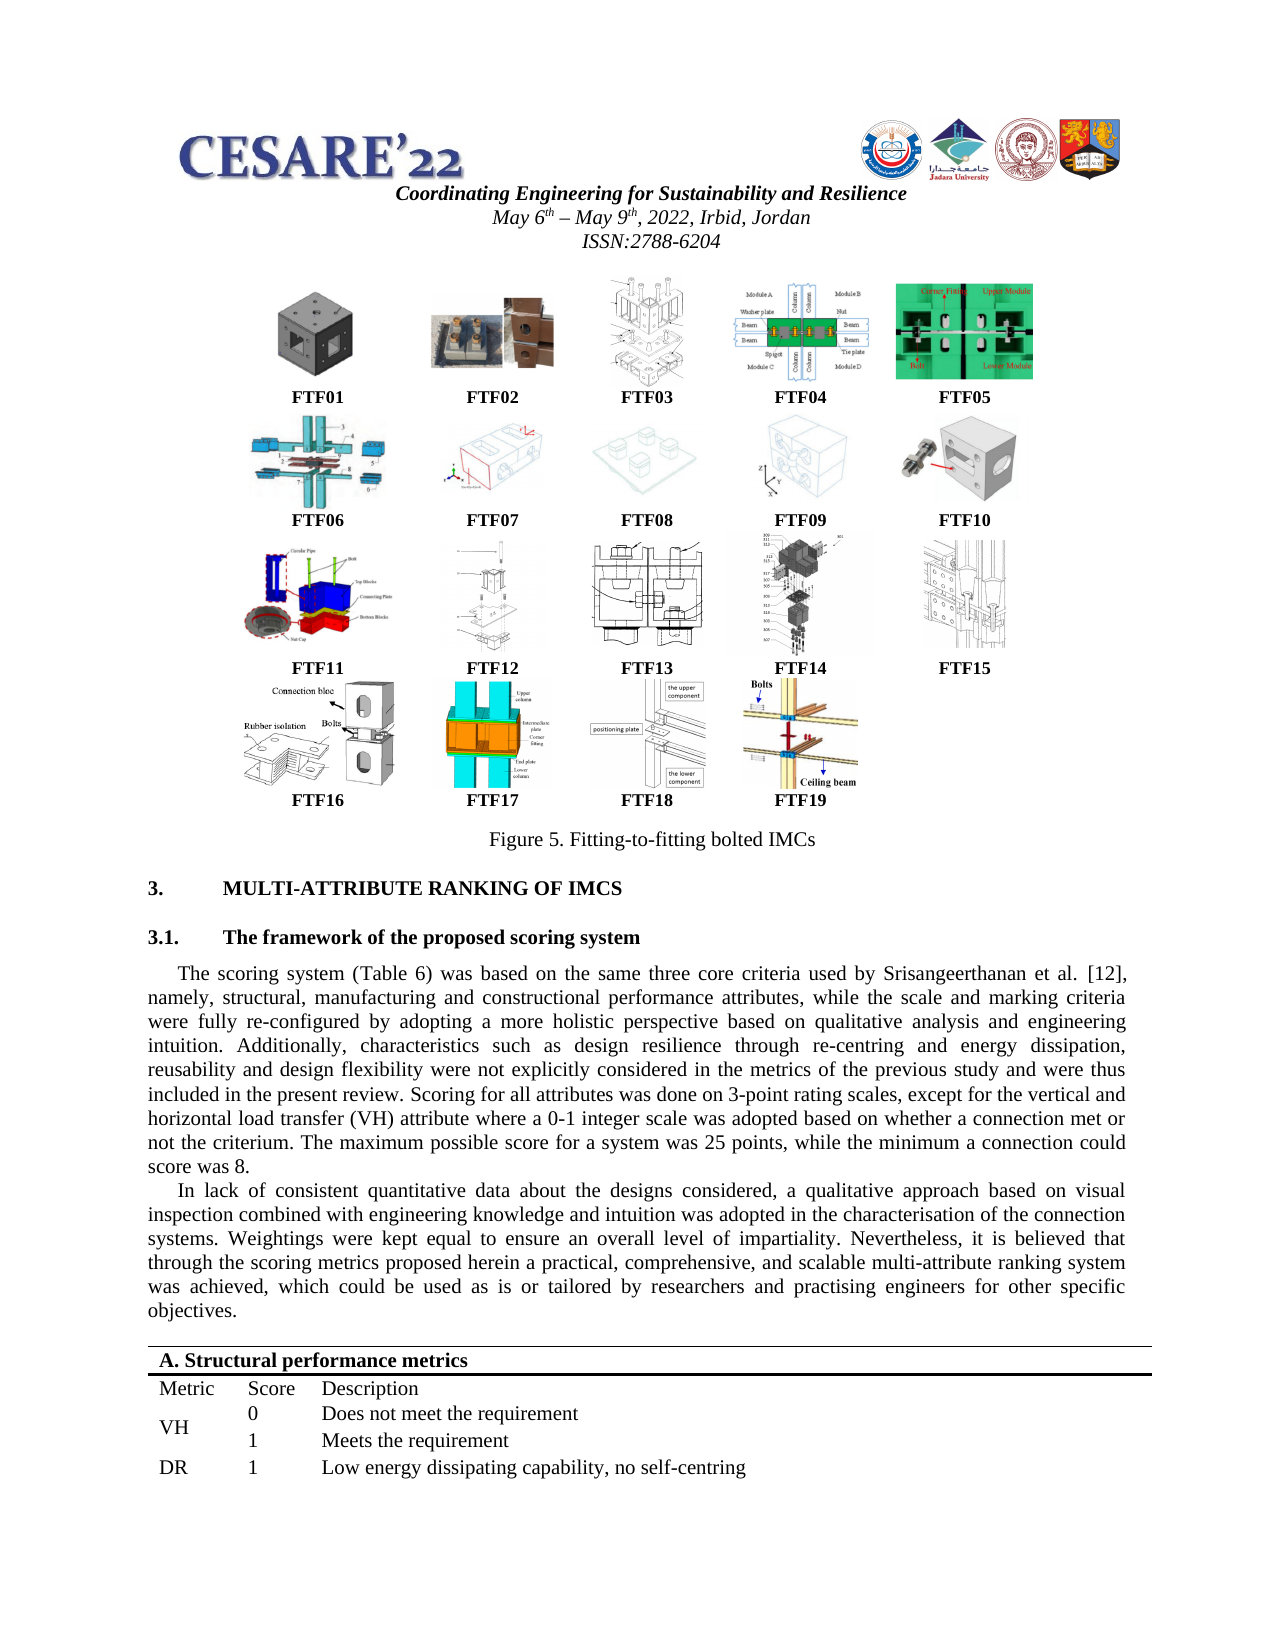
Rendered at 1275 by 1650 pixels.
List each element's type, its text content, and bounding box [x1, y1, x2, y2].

table_cell Low energy dissipating capability, no self-centring [310, 1453, 1152, 1480]
text In lack of consistent quantitative data about the designs considered, a qualitative approach based on visual inspection combined with engineering knowledge and intuition was adopted in the characterisation of the connection systems. Weightings were kept equal to ensure an overall level of impartiality. Nevertheless, it is believed that through the scoring metrics proposed herein a practical, comprehensive, and scalable multi-attribute ranking system was achieved, which could be used as is or tailored by researchers and practising engineers for other specific objectives. [148, 1178, 1127, 1322]
table_cell 1 [236, 1453, 310, 1480]
table_header A. Structural performance metrics [148, 1347, 1152, 1373]
table_cell VH [148, 1400, 236, 1453]
table_cell Score [236, 1376, 310, 1400]
picture [995, 118, 1058, 181]
table_cell Does not meet the requirement [310, 1400, 1152, 1427]
text Figure 5. Fitting-to-fitting bolted IMCs [148, 826, 1127, 851]
table_cell DR [148, 1453, 236, 1480]
picture [177, 130, 465, 181]
table_cell 0 [236, 1400, 310, 1427]
table_cell Description [310, 1376, 1152, 1400]
table_cell Metric [148, 1376, 236, 1400]
table_cell Meets the requirement [310, 1427, 1152, 1453]
subtitle The framework of the proposed scoring system [148, 924, 1127, 949]
subtitle MULTI-ATTRIBUTE RANKING OF IMCS [148, 876, 1127, 899]
text The scoring system (Table 6) was based on the same three core criteria used by Srisangeerthanan et al. [12], namely, structural, manufacturing and constructional performance attributes, while the scale and marking criteria were fully re-configured by adopting a more holistic perspective based on qualitative analysis and engineering intuition. Additionally, characteristics such as design resilience through re-centring and energy dissipation, reusability and design flexibility were not explicitly considered in the metrics of the previous study and were thus included in the present review. Scoring for all attributes was done on 3-point rating scales, except for the vertical and horizontal load transfer (VH) attribute where a 0-1 integer scale was adopted based on whether a connection met or not the criterium. The maximum possible score for a system was 25 points, while the minimum a connection could score was 8. [148, 961, 1127, 1178]
table_cell 1 [236, 1427, 310, 1453]
picture [860, 119, 923, 181]
